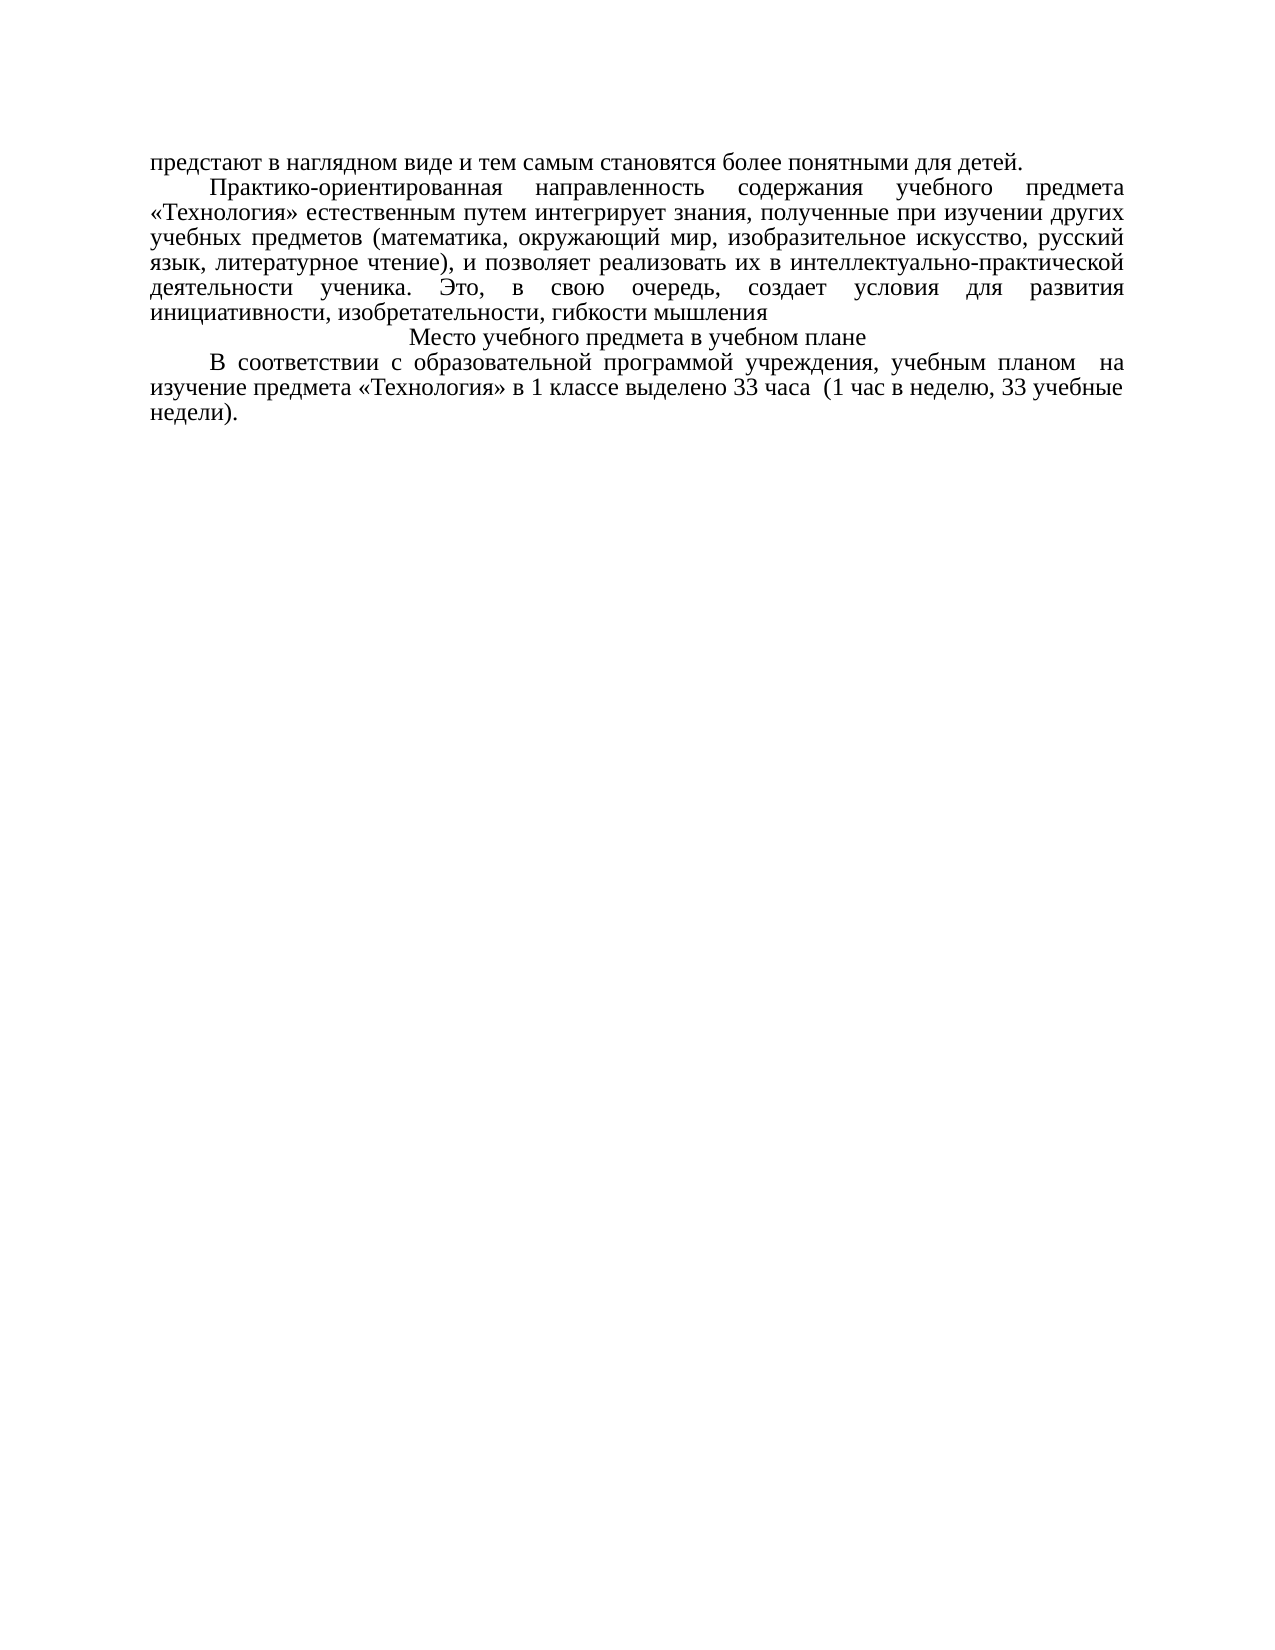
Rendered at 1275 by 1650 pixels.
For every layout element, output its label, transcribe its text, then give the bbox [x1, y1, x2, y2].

text В соответствии с образовательной программой учреждения, учебным планом на изучение предмета «Технология» в 1 классе выделено 33 часа (1 час в неделю, 33 учебные недели). [150, 350, 1125, 425]
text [150, 150, 1125, 175]
text Место учебного предмета в учебном плане [150, 325, 1125, 350]
text Практико-ориентированная направленность содержания учебного предмета «Технология» естественным путем интегрирует знания, полученные при изучении других учебных предметов (математика, окружающий мир, изобразительное искусство, русский язык, литературное чтение), и позволяет реализовать их в интеллектуально-практической деятельности ученика. Это, в свою очередь, создает условия для развития инициативности, изобретательности, гибкости мышления [150, 175, 1125, 325]
